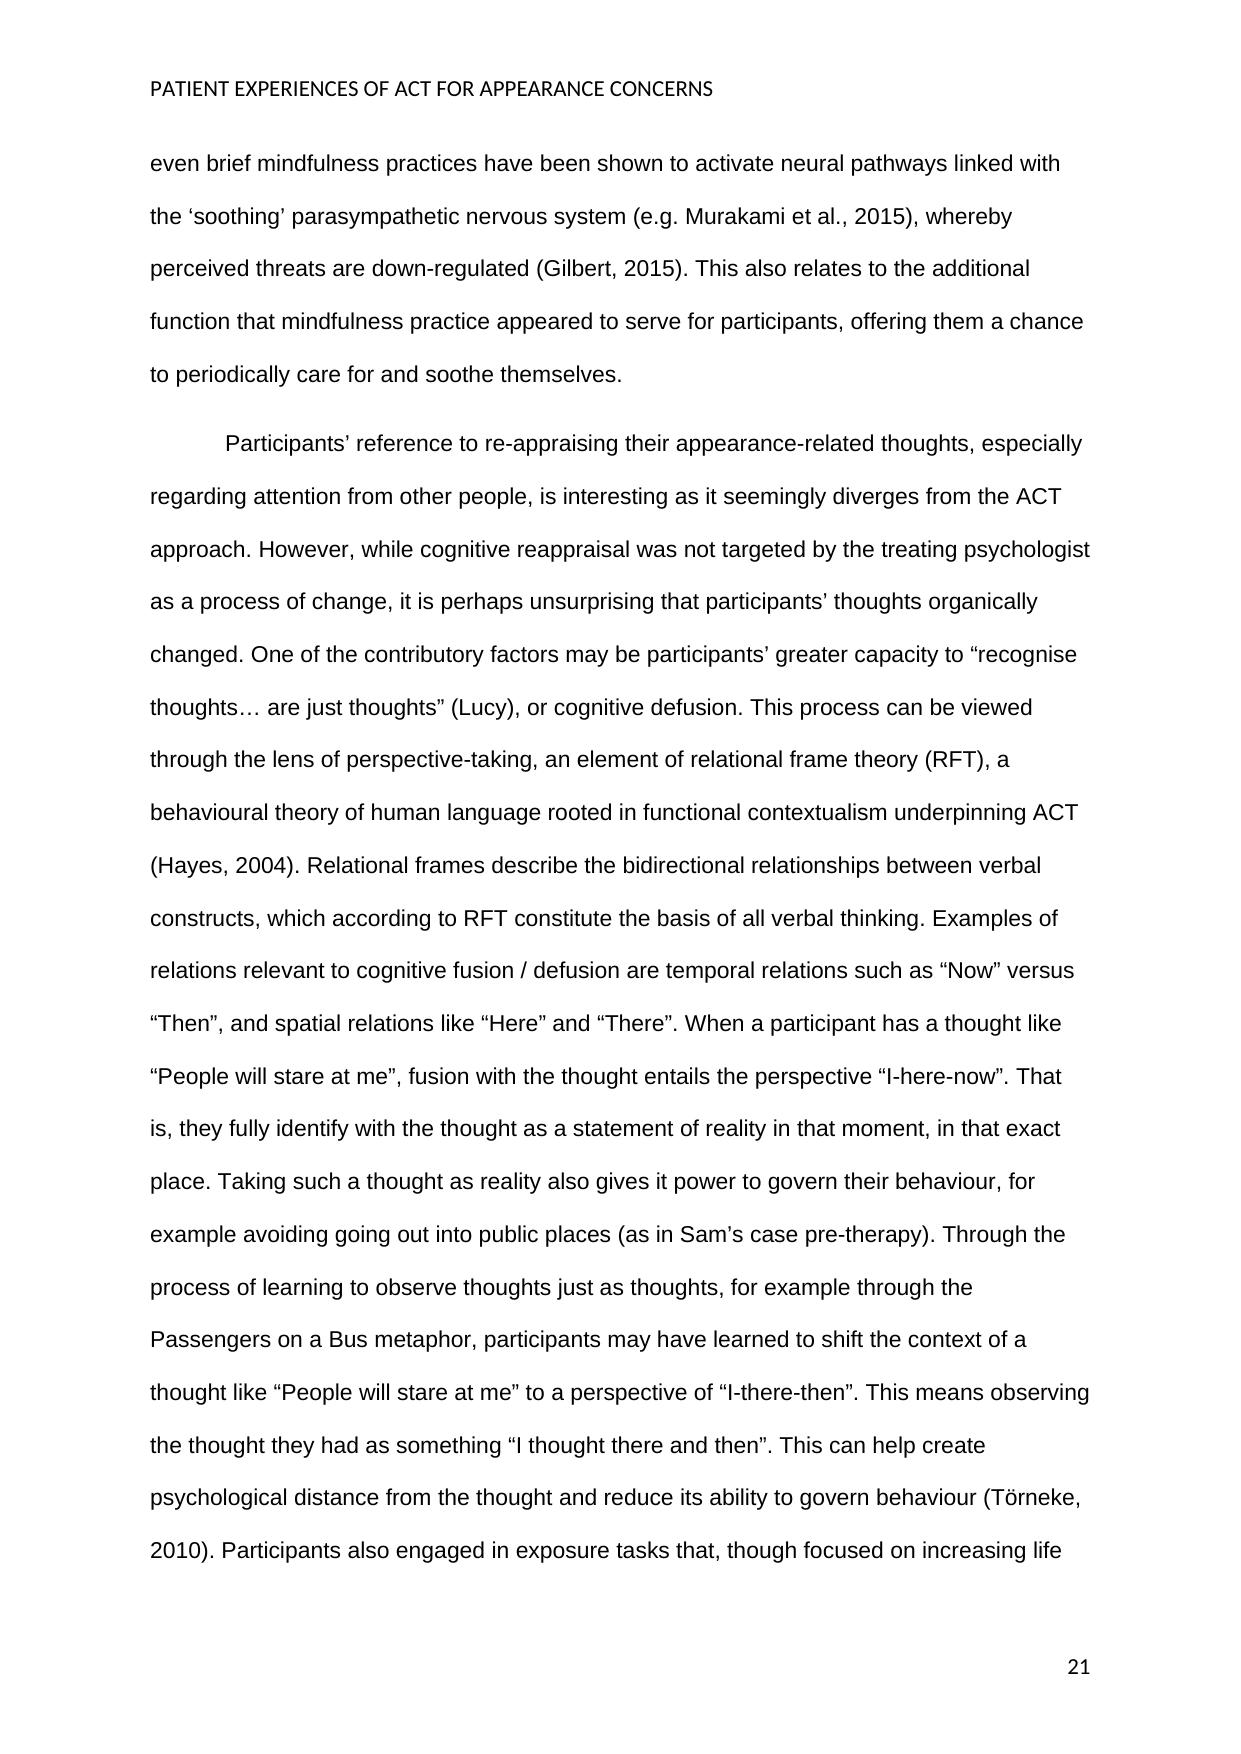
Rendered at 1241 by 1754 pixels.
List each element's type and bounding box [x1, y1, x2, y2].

text [150, 150, 1090, 387]
text [150, 430, 1090, 1563]
